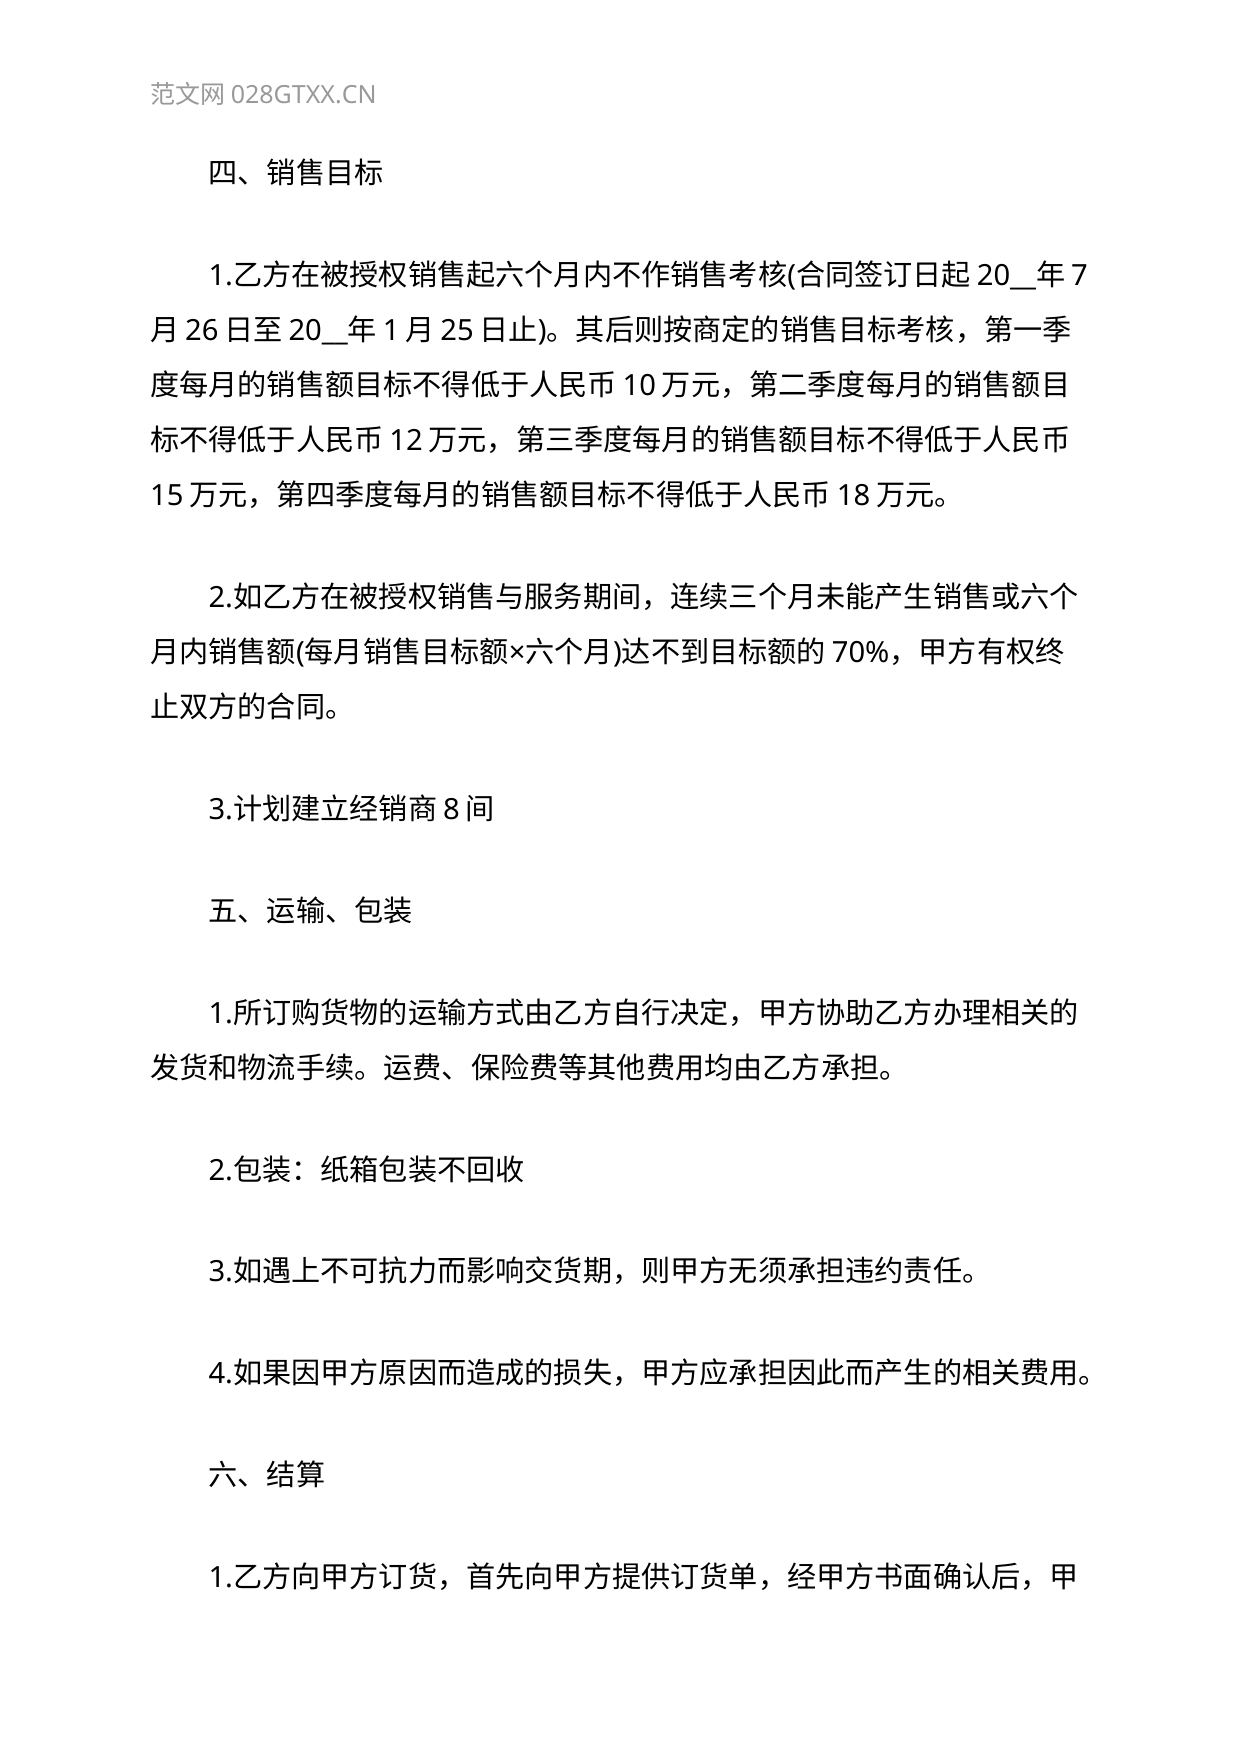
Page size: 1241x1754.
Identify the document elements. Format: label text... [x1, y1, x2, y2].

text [150, 1554, 1090, 1596]
text 1.乙方在被授权销售起六个月内不作销售考核(合同签订日起20__年7月26日至20__年1月25日止)。其后则按商定的销售目标考核，第一季度每月的销售额目标不得低于人民币10万元，第二季度每月的销售额目标不得低于人民币12万元，第三季度每月的销售额目标不得低于人民币15万元，第四季度每月的销售额目标不得低于人民币18万元。 [150, 252, 1090, 514]
text 六、结算 [150, 1452, 1090, 1494]
text 五、运输、包装 [150, 887, 1090, 930]
text 2.如乙方在被授权销售与服务期间，连续三个月未能产生销售或六个月内销售额(每月销售目标额×六个月)达不到目标额的70%，甲方有权终止双方的合同。 [150, 574, 1090, 726]
text 四、销售目标 [150, 150, 1090, 192]
text 3.如遇上不可抗力而影响交货期，则甲方无须承担违约责任。 [150, 1248, 1090, 1290]
text 4.如果因甲方原因而造成的损失，甲方应承担因此而产生的相关费用。 [150, 1350, 1090, 1392]
text 3.计划建立经销商8间 [150, 786, 1090, 828]
text 2.包装：纸箱包装不回收 [150, 1146, 1090, 1188]
text 1.所订购货物的运输方式由乙方自行决定，甲方协助乙方办理相关的发货和物流手续。运费、保险费等其他费用均由乙方承担。 [150, 989, 1090, 1087]
